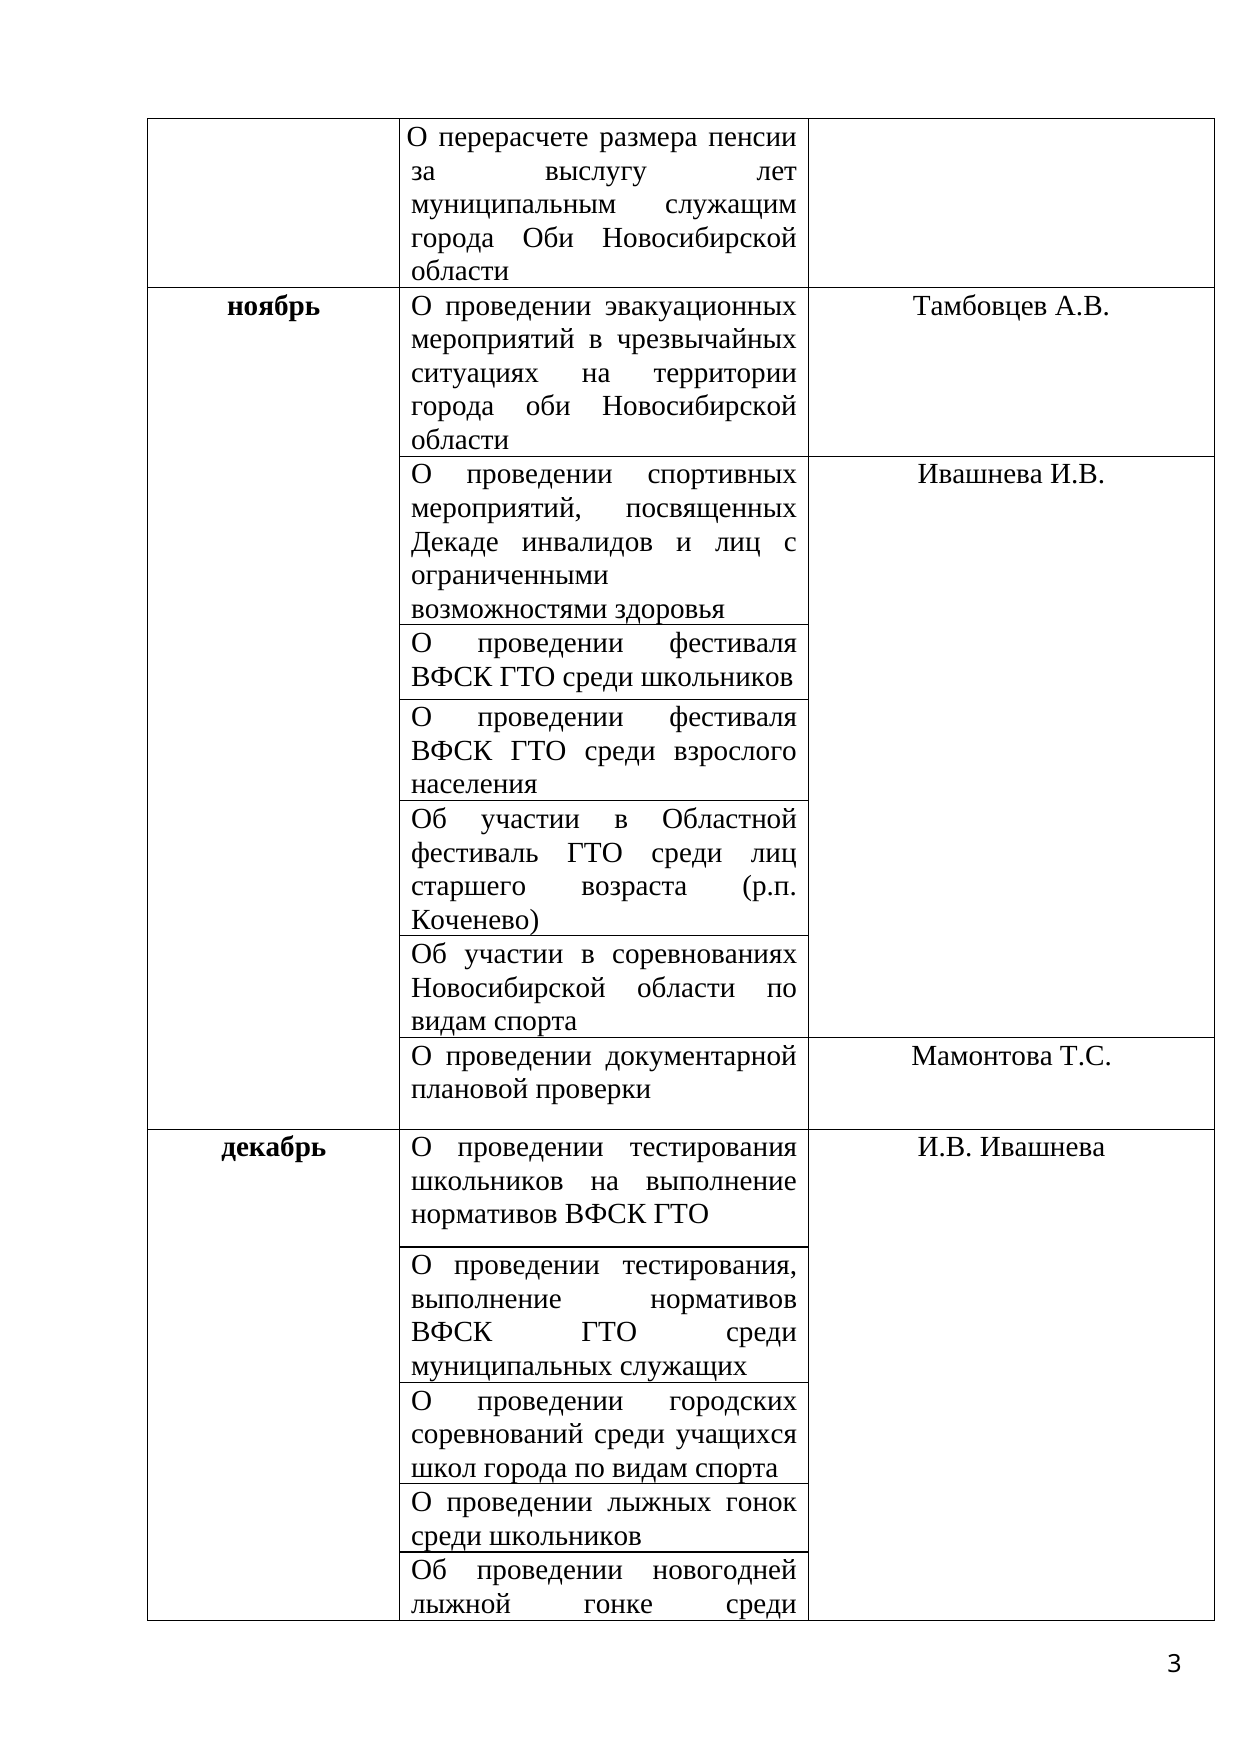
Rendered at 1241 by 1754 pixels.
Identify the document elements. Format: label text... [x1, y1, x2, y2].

table_cell Мамонтова Т.С. [809, 1038, 1214, 1128]
table_cell О проведении документарной плановой проверки [400, 1038, 808, 1128]
table_cell Об участии в Областной фестиваль ГТО среди лиц старшего возраста (р.п. Коченево) [400, 801, 808, 935]
table_cell ноябрь [148, 288, 399, 1128]
table_cell О проведении фестиваля ВФСК ГТО среди школьников [400, 625, 808, 698]
table_cell Тамбовцев А.В. [809, 288, 1214, 456]
table_cell О проведении тестирования, выполнение нормативов ВФСК ГТО среди муниципальных служащих [400, 1248, 808, 1382]
table_cell декабрь [148, 1130, 399, 1619]
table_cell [400, 1553, 808, 1619]
table_cell О проведении эвакуационных мероприятий в чрезвычайных ситуациях на территории города оби Новосибирской области [400, 288, 808, 456]
table_cell О проведении спортивных мероприятий, посвященных Декаде инвалидов и лиц с ограниченными возможностями здоровья [400, 457, 808, 624]
table_cell О проведении городских соревнований среди учащихся школ города по видам спорта [400, 1383, 808, 1483]
table_cell О проведении тестирования школьников на выполнение нормативов ВФСК ГТО [400, 1130, 808, 1246]
table_cell Об участии в соревнованиях Новосибирской области по видам спорта [400, 936, 808, 1037]
table_cell И.В. Ивашнева [809, 1130, 1214, 1619]
table_cell О проведении фестиваля ВФСК ГТО среди взрослого населения [400, 700, 808, 800]
table_cell Ивашнева И.В. [809, 457, 1214, 1037]
table_cell О перерасчете размера пенсии за выслугу лет муниципальным служащим города Оби Новосибирской области [400, 119, 808, 287]
table_cell О проведении лыжных гонок среди школьников [400, 1484, 808, 1551]
